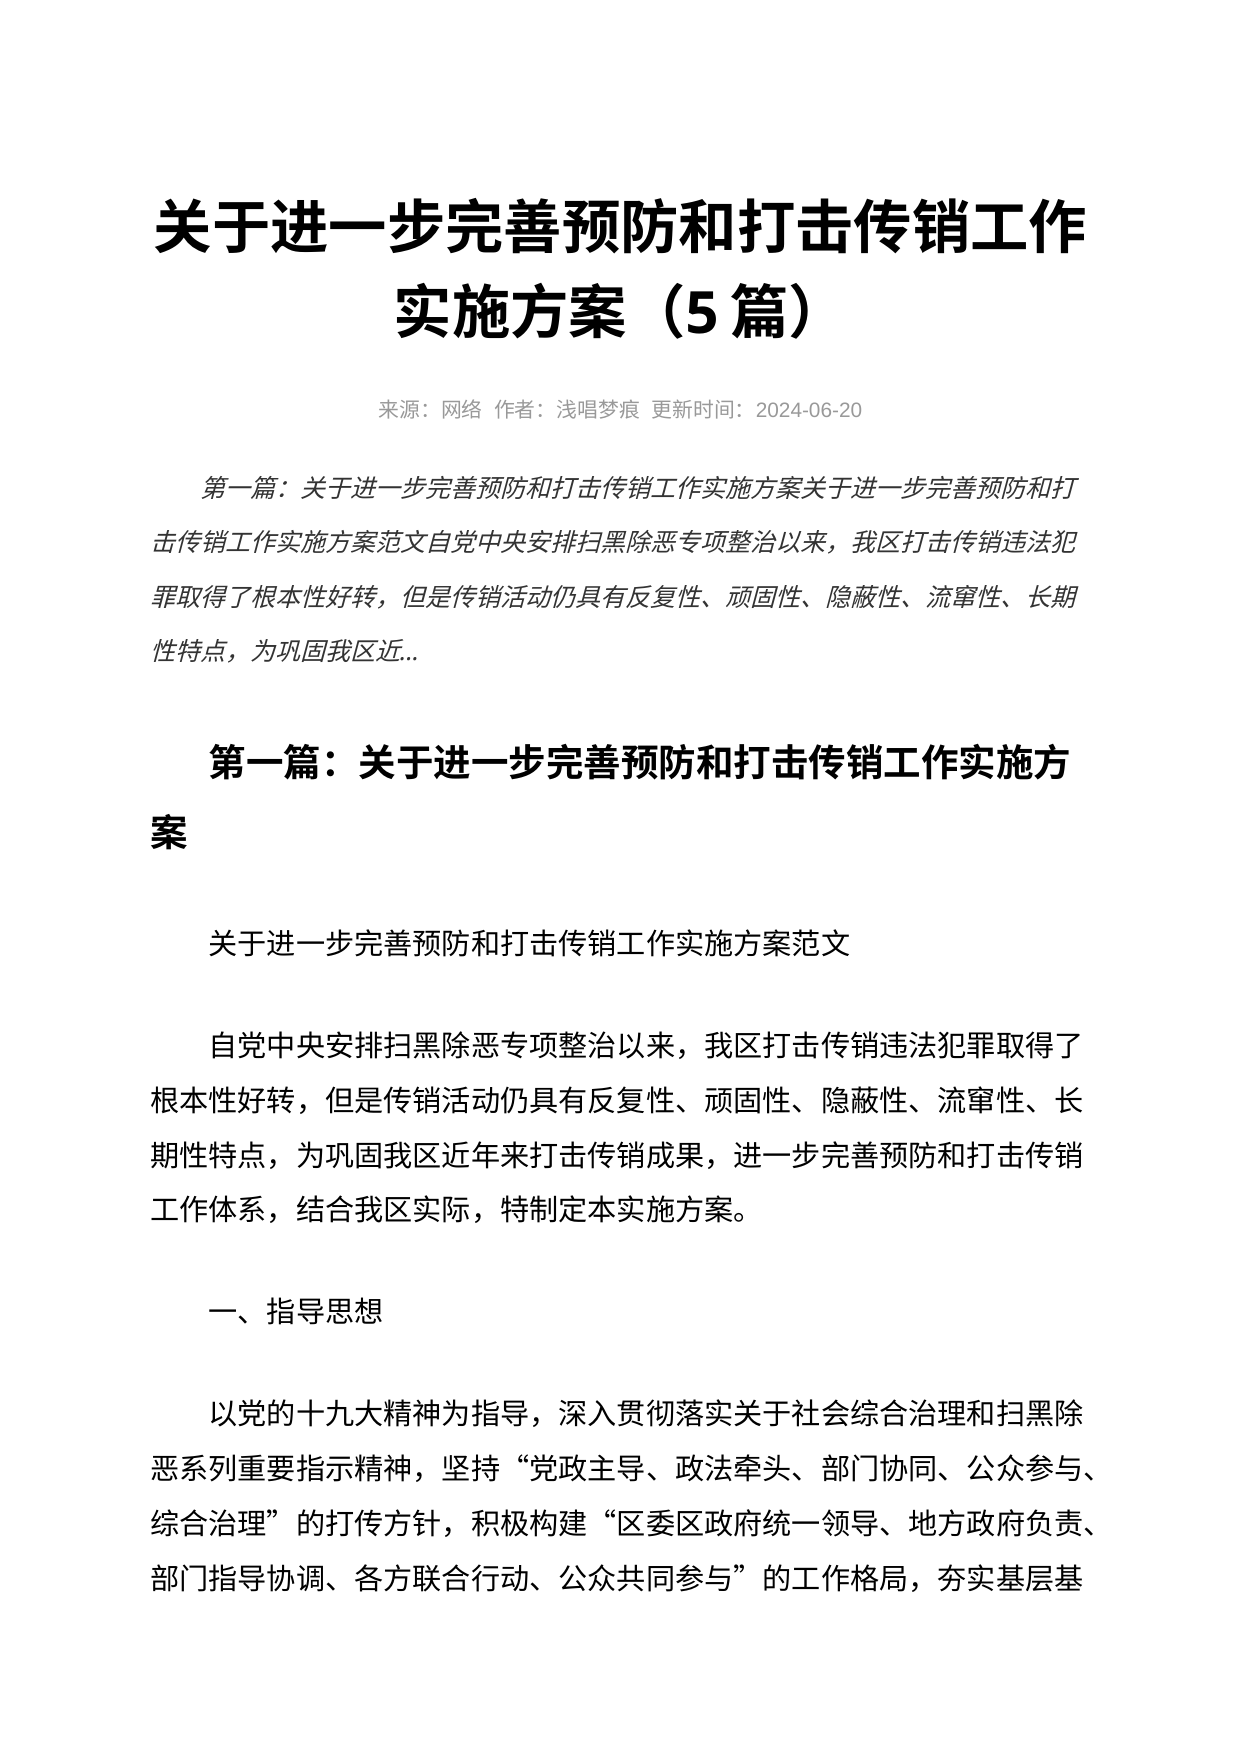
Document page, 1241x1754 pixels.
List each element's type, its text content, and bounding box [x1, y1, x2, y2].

text 一、指导思想 [150, 1289, 1090, 1331]
text 关于进一步完善预防和打击传销工作实施方案范文 [150, 921, 1090, 963]
text 来源：网络 作者：浅唱梦痕 更新时间：2024-06-20 [150, 397, 1090, 421]
text 自党中央安排扫黑除恶专项整治以来，我区打击传销违法犯罪取得了根本性好转，但是传销活动仍具有反复性、顽固性、隐蔽性、流窜性、长期性特点，为巩固我区近年来打击传销成果，进一步完善预防和打击传销工作体系，结合我区实际，特制定本实施方案。 [150, 1022, 1090, 1229]
subtitle 关于进一步完善预防和打击传销工作实施方案（5篇） [150, 181, 1090, 351]
text 第一篇：关于进一步完善预防和打击传销工作实施方案关于进一步完善预防和打击传销工作实施方案范文自党中央安排扫黑除恶专项整治以来，我区打击传销违法犯罪取得了根本性好转，但是传销活动仍具有反复性、顽固性、隐蔽性、流窜性、长期性特点，为巩固我区近... [150, 468, 1090, 668]
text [150, 1391, 1090, 1597]
text 第一篇：关于进一步完善预防和打击传销工作实施方案 [150, 733, 1090, 857]
